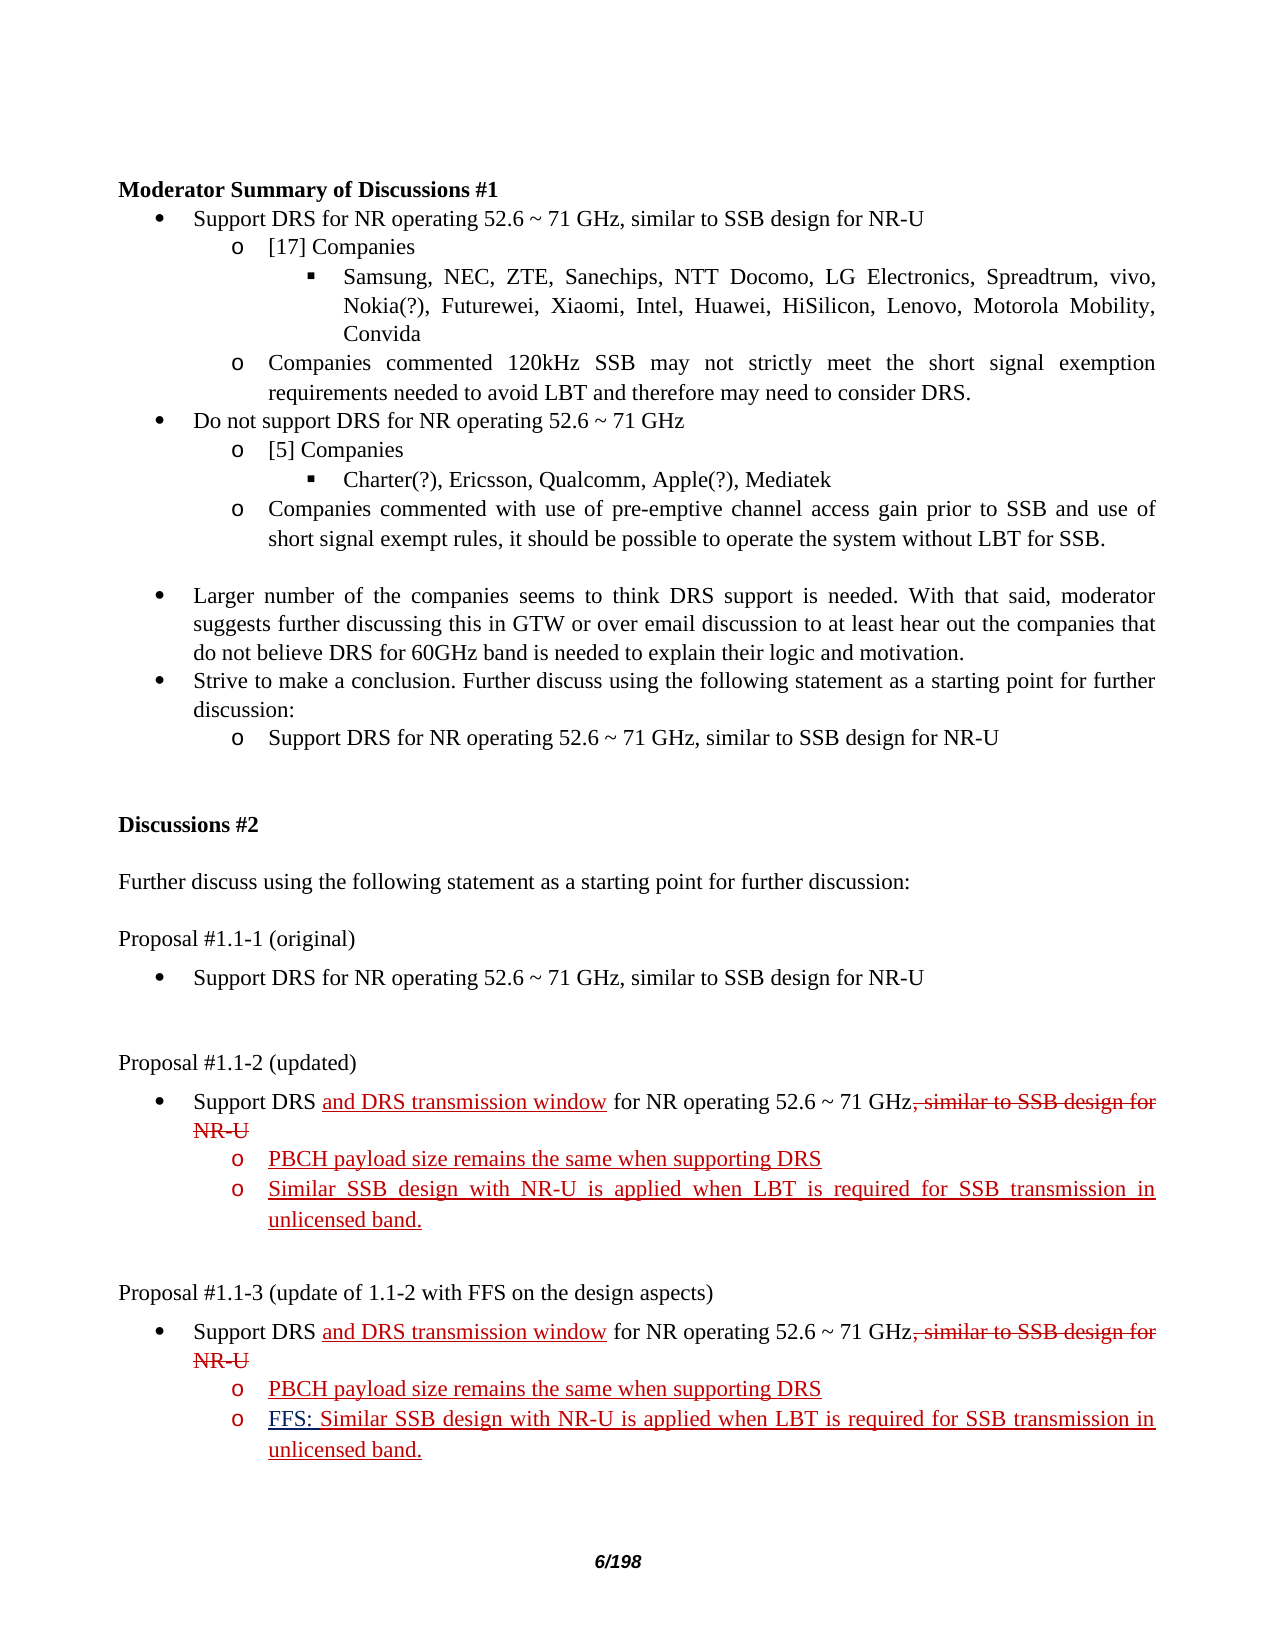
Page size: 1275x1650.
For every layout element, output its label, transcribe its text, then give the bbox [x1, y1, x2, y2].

list Companies commented with use of pre-emptive channel access gain prior to SSB and use of short signal exempt rules, it should be possible to operate the system without LBT for SSB. [231, 495, 1157, 551]
list Support DRS for NR operating 52.6 ~ 71 GHz, similar to SSB design for NR-U [156, 964, 1157, 990]
list Samsung, NEC, ZTE, Sanechips, NTT Docomo, LG Electronics, Spreadtrum, vivo, Nokia(?), Futurewei, Xiaomi, Intel, Huawei, HiSilicon, Lenovo, Motorola Mobility, Convida [306, 263, 1157, 347]
list Support DRS for NR operating 52.6 ~ 71 GHz, similar to SSB design for NR-U [231, 724, 1157, 752]
subtitle Proposal #1.1-3 (update of 1.1-2 with FFS on the design aspects) [118, 1279, 1157, 1306]
subtitle Proposal #1.1-1 (original) [118, 925, 1157, 952]
list PBCH payload size remains the same when supporting DRS [231, 1145, 1157, 1173]
text Discussions #2 [118, 811, 1157, 838]
list [17] Companies [231, 233, 1157, 261]
list Companies commented 120kHz SSB may not strictly meet the short signal exemption requirements needed to avoid LBT and therefore may need to consider DRS. [231, 349, 1157, 405]
list PBCH payload size remains the same when supporting DRS [231, 1375, 1157, 1403]
list Support DRS and DRS transmission window for NR operating 52.6 ~ 71 GHz, similar to SSB design for NR-U [156, 1318, 1157, 1373]
text Further discuss using the following statement as a starting point for further discussion: [118, 868, 1157, 895]
text Moderator Summary of Discussions #1 [118, 176, 1157, 202]
list [5] Companies [231, 436, 1157, 464]
list FFS: Similar SSB design with NR-U is applied when LBT is required for SSB transmission in unlicensed band. [231, 1406, 1157, 1462]
list Larger number of the companies seems to think DRS support is needed. With that said, moderator suggests further discussing this in GTW or over email discussion to at least hear out the companies that do not believe DRS for 60GHz band is needed to explain their logic and motivation. [156, 582, 1157, 665]
list Charter(?), Ericsson, Qualcomm, Apple(?), Mediatek [306, 466, 1157, 493]
list Strive to make a conclusion. Further discuss using the following statement as a starting point for further discussion: [156, 667, 1157, 722]
list Similar SSB design with NR-U is applied when LBT is required for SSB transmission in unlicensed band. [231, 1176, 1157, 1232]
subtitle Proposal #1.1-2 (updated) [118, 1049, 1157, 1076]
list Support DRS and DRS transmission window for NR operating 52.6 ~ 71 GHz, similar to SSB design for NR-U [156, 1088, 1157, 1143]
list Support DRS for NR operating 52.6 ~ 71 GHz, similar to SSB design for NR-U [156, 204, 1157, 231]
list Do not support DRS for NR operating 52.6 ~ 71 GHz [156, 407, 1157, 434]
